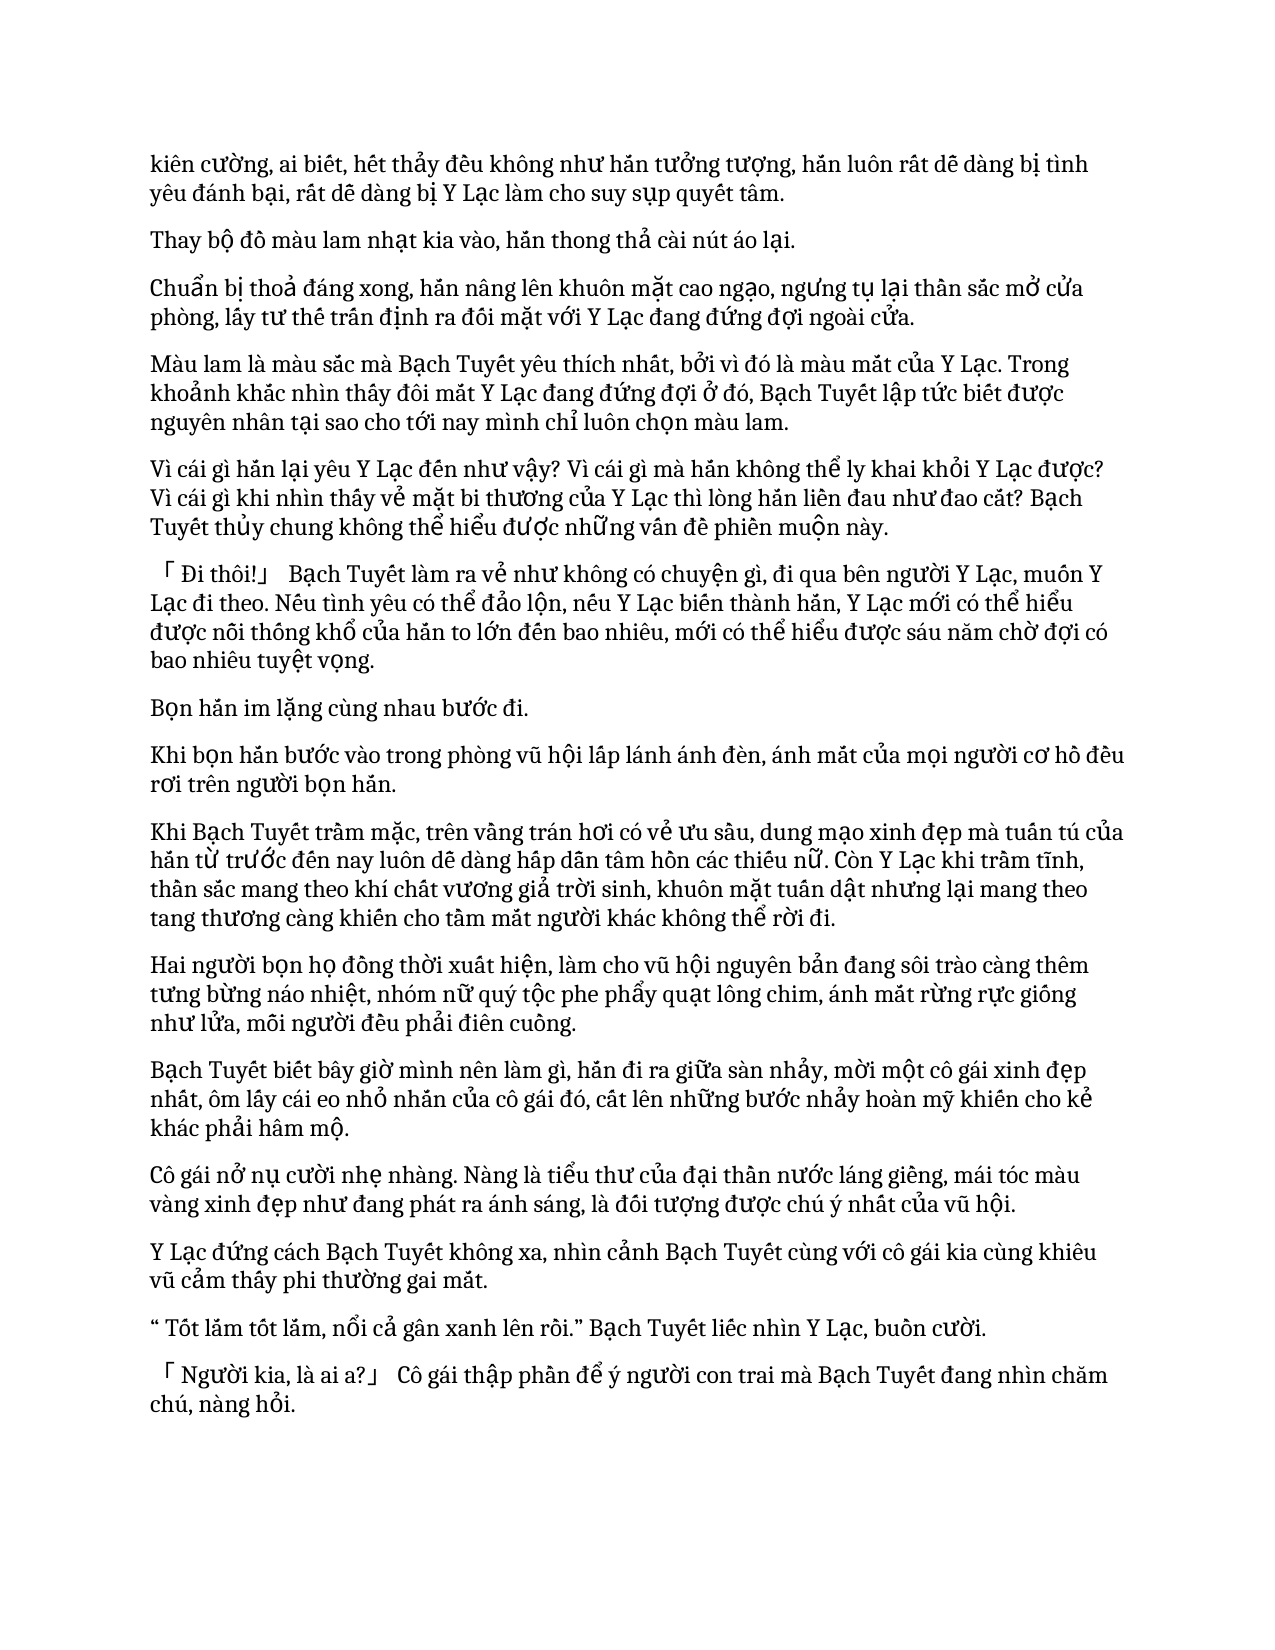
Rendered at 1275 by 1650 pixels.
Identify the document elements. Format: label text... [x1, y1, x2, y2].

text Hai người bọn họ đồng thời xuất hiện, làm cho vũ hội nguyên bản đang sôi trào càng thêm tưng bừng náo nhiệt, nhóm nữ quý tộc phe phẩy quạt lông chim, ánh mắt rừng rực giống như lửa, mỗi người đều phải điên cuồng. [150, 951, 1125, 1037]
text 「 Người kia, là ai a?」 Cô gái thập phần để ý người con trai mà Bạch Tuyết đang nhìn chăm chú, nàng hỏi. [150, 1361, 1125, 1419]
text Vì cái gì hắn lại yêu Y Lạc đến như vậy? Vì cái gì mà hắn không thể ly khai khỏi Y Lạc được? Vì cái gì khi nhìn thấy vẻ mặt bi thương của Y Lạc thì lòng hắn liền đau như đao cắt? Bạch Tuyết thủy chung không thể hiểu được những vấn đề phiền muộn này. [150, 455, 1125, 541]
text Cô gái nở nụ cười nhẹ nhàng. Nàng là tiểu thư của đại thần nước láng giềng, mái tóc màu vàng xinh đẹp như đang phát ra ánh sáng, là đối tượng được chú ý nhất của vũ hội. [150, 1161, 1125, 1219]
text Thay bộ đồ màu lam nhạt kia vào, hắn thong thả cài nút áo lại. [150, 226, 1125, 255]
text Y Lạc đứng cách Bạch Tuyết không xa, nhìn cảnh Bạch Tuyết cùng với cô gái kia cùng khiêu vũ cảm thấy phi thường gai mắt. [150, 1237, 1125, 1295]
text Màu lam là màu sắc mà Bạch Tuyết yêu thích nhất, bởi vì đó là màu mắt của Y Lạc. Trong khoảnh khắc nhìn thấy đôi mắt Y Lạc đang đứng đợi ở đó, Bạch Tuyết lập tức biết được nguyên nhân tại sao cho tới nay mình chỉ luôn chọn màu lam. [150, 350, 1125, 436]
text Chuẩn bị thoả đáng xong, hắn nâng lên khuôn mặt cao ngạo, ngưng tụ lại thần sắc mở cửa phòng, lấy tư thế trấn định ra đối mặt với Y Lạc đang đứng đợi ngoài cửa. [150, 274, 1125, 331]
text “ Tốt lắm tốt lắm, nổi cả gân xanh lên rồi.” Bạch Tuyết liếc nhìn Y Lạc, buồn cười. [150, 1314, 1125, 1342]
text Khi bọn hắn bước vào trong phòng vũ hội lấp lánh ánh đèn, ánh mắt của mọi người cơ hồ đều rơi trên người bọn hắn. [150, 741, 1125, 799]
text Bọn hắn im lặng cùng nhau bước đi. [150, 694, 1125, 722]
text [150, 150, 1125, 207]
text Khi Bạch Tuyết trầm mặc, trên vầng trán hơi có vẻ ưu sầu, dung mạo xinh đẹp mà tuấn tú của hắn từ trước đến nay luôn dễ dàng hấp dẫn tâm hồn các thiếu nữ. Còn Y Lạc khi trầm tĩnh, thần sắc mang theo khí chất vương giả trời sinh, khuôn mặt tuấn dật nhưng lại mang theo tang thương càng khiến cho tầm mắt người khác không thể rời đi. [150, 817, 1125, 932]
text 「 Đi thôi!」 Bạch Tuyết làm ra vẻ như không có chuyện gì, đi qua bên người Y Lạc, muốn Y Lạc đi theo. Nếu tình yêu có thể đảo lộn, nếu Y Lạc biến thành hắn, Y Lạc mới có thể hiểu được nỗi thống khổ của hắn to lớn đến bao nhiêu, mới có thể hiểu được sáu năm chờ đợi có bao nhiêu tuyệt vọng. [150, 560, 1125, 675]
text Bạch Tuyết biết bây giờ mình nên làm gì, hắn đi ra giữa sàn nhảy, mời một cô gái xinh đẹp nhất, ôm lấy cái eo nhỏ nhắn của cô gái đó, cất lên những bước nhảy hoàn mỹ khiến cho kẻ khác phải hâm mộ. [150, 1056, 1125, 1142]
